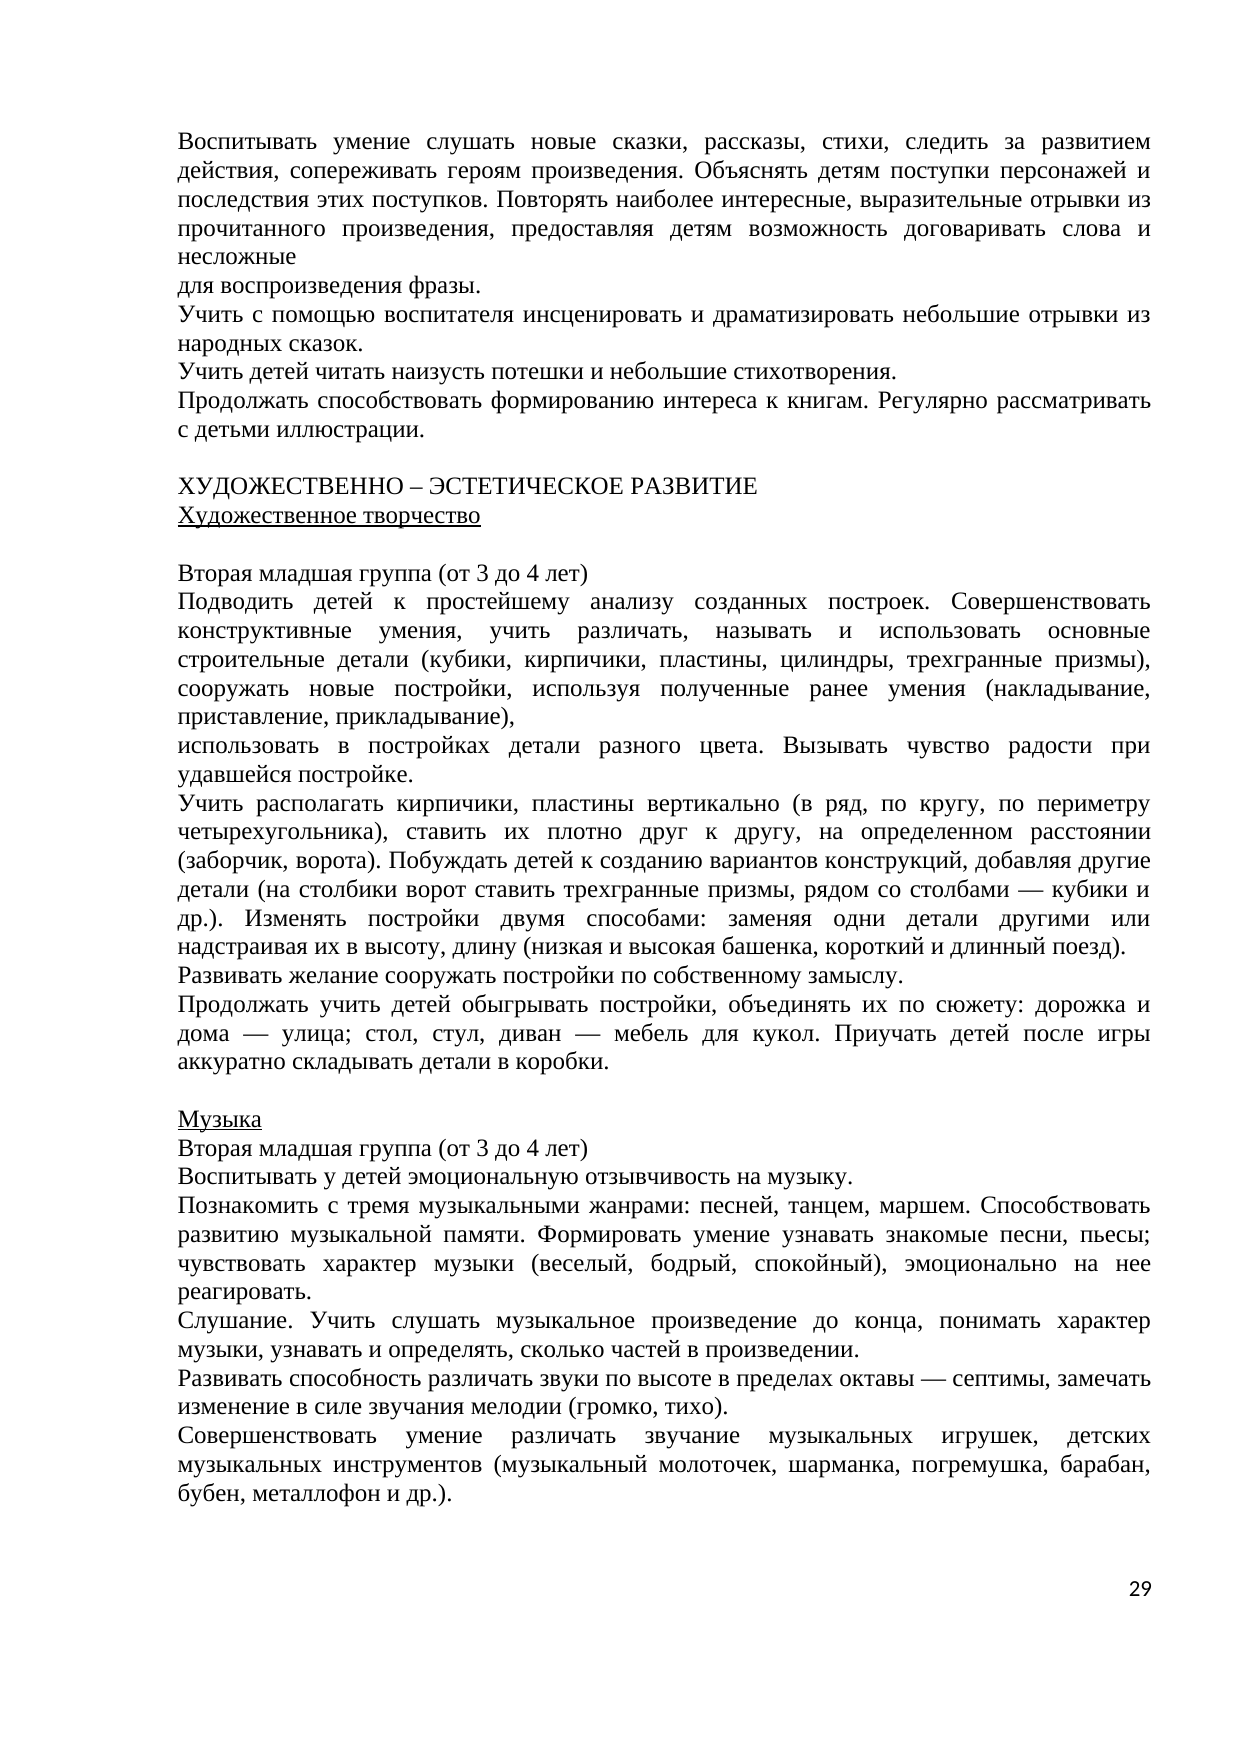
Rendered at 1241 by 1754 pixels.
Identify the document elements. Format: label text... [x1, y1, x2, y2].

text Слушание. Учить слушать музыкальное произведение до конца, понимать характер музыки, узнавать и определять, сколько частей в произведении. [177, 1305, 1152, 1363]
text Воспитывать у детей эмоциональную отзывчивость на музыку. [177, 1161, 1152, 1190]
text Продолжать учить детей обыгрывать постройки, объединять их по сюжету: дорожка и дома — улица; стол, стул, диван — мебель для кукол. Приучать детей после игры аккуратно складывать детали в коробки. [177, 989, 1152, 1075]
text Подводить детей к простейшему анализу созданных построек. Совершенствовать конструктивные умения, учить различать, называть и использовать основные строительные детали (кубики, кирпичики, пластины, цилиндры, трехгранные призмы), сооружать новые постройки, используя полученные ранее умения (накладывание, приставление, прикладывание), [177, 586, 1152, 730]
text Совершенствовать умение различать звучание музыкальных игрушек, детских музыкальных инструментов (музыкальный молоточек, шарманка, погремушка, барабан, бубен, металлофон и др.). [177, 1420, 1152, 1506]
text Познакомить с тремя музыкальными жанрами: песней, танцем, маршем. Способствовать развитию музыкальной памяти. Формировать умение узнавать знакомые песни, пьесы; чувствовать характер музыки (веселый, бодрый, спокойный), эмоционально на нее реагировать. [177, 1190, 1152, 1305]
text Воспитывать умение слушать новые сказки, рассказы, стихи, следить за развитием действия, сопереживать героям произведения. Объяснять детям поступки персонажей и последствия этих поступков. Повторять наиболее интересные, выразительные отрывки из прочитанного произведения, предоставляя детям возможность договаривать слова и несложные [177, 126, 1152, 270]
text Продолжать способствовать формированию интереса к книгам. Регулярно рассматривать с детьми иллюстрации. [177, 385, 1152, 443]
text ХУДОЖЕСТВЕННО – ЭСТЕТИЧЕСКОЕ РАЗВИТИЕ [177, 471, 1152, 500]
text Учить с помощью воспитателя инсценировать и драматизировать небольшие отрывки из народных сказок. [177, 299, 1152, 356]
text Учить детей читать наизусть потешки и небольшие стихотворения. [177, 356, 1152, 385]
text Учить располагать кирпичики, пластины вертикально (в ряд, по кругу, по периметру четырехугольника), ставить их плотно друг к другу, на определенном расстоянии (заборчик, ворота). Побуждать детей к созданию вариантов конструкций, добавляя другие детали (на столбики ворот ставить трехгранные призмы, рядом со столбами — кубики и др.). Изменять постройки двумя способами: заменяя одни детали другими или надстраивая их в высоту, длину (низкая и высокая башенка, короткий и длинный поезд). [177, 788, 1152, 960]
text использовать в постройках детали разного цвета. Вызывать чувство радости при удавшейся постройке. [177, 730, 1152, 788]
text Развивать способность различать звуки по высоте в пределах октавы — септимы, замечать изменение в силе звучания мелодии (громко, тихо). [177, 1363, 1152, 1420]
text Развивать желание сооружать постройки по собственному замыслу. [177, 960, 1152, 989]
text Музыка [177, 1104, 1152, 1133]
text Вторая младшая группа (от 3 до 4 лет) [177, 558, 1152, 586]
text Художественное творчество [177, 500, 1152, 529]
text для воспроизведения фразы. [177, 270, 1152, 299]
text Вторая младшая группа (от 3 до 4 лет) [177, 1133, 1152, 1161]
